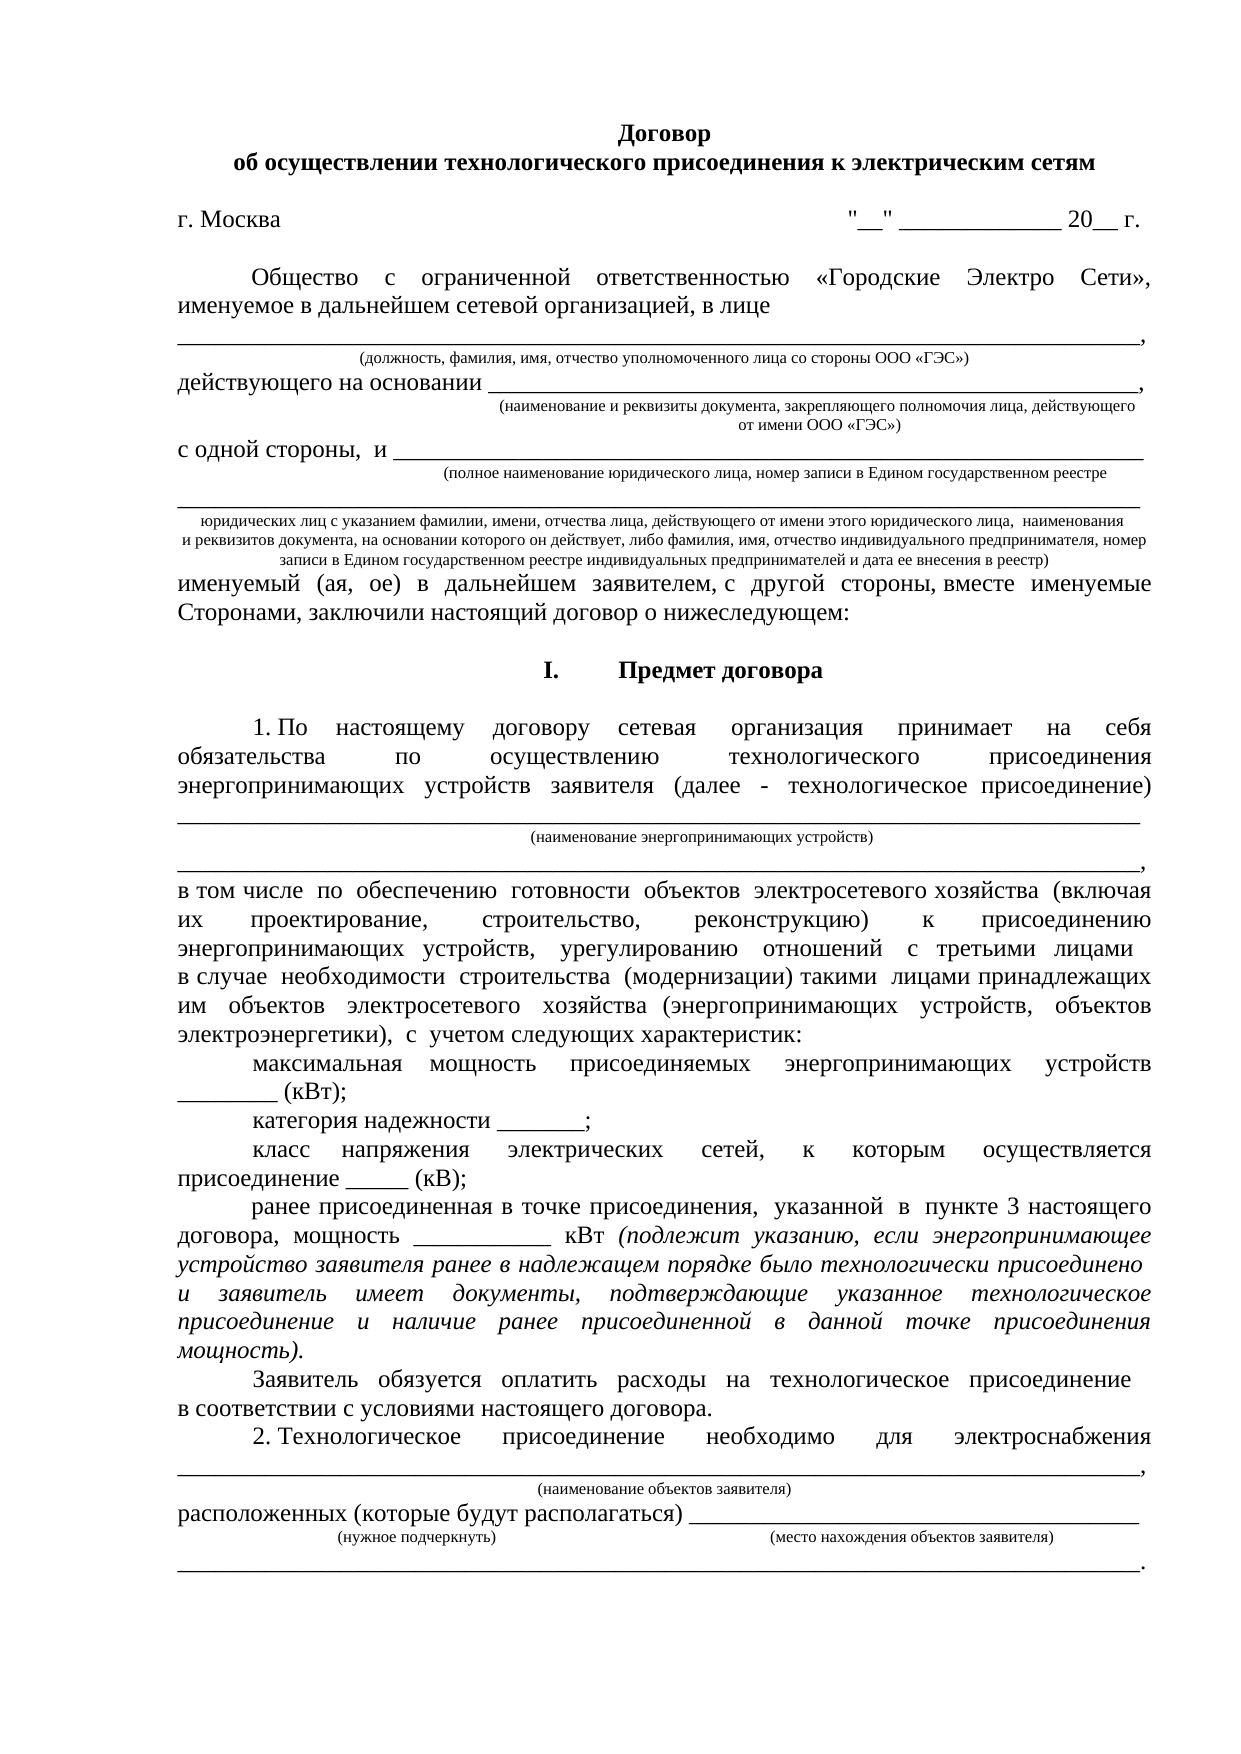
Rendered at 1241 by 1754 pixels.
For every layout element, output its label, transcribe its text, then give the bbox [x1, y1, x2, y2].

text _____________________________________________________________________________, [177, 319, 1152, 348]
text _____________________________________________________________________________. [177, 1546, 1152, 1575]
text в том числе по обеспечению готовности объектов электросетевого хозяйства (включая их проектирование, строительство, реконструкцию) к присоединению энергопринимающих устройств, урегулированию отношений с третьими лицами в случае необходимости строительства (модернизации) такими лицами принадлежащих им объектов электросетевого хозяйства (энергопринимающих устройств, объектов электроэнергетики), с учетом следующих характеристик: [177, 875, 1152, 1048]
text Общество с ограниченной ответственностью «Городские Электро Сети», именуемое в дальнейшем сетевой организацией, в лице [177, 262, 1152, 319]
text (наименование энергопринимающих устройств) [177, 827, 1152, 846]
text _____________________________________________________________________________ [177, 482, 1152, 511]
text (наименование объектов заявителя) [177, 1479, 1152, 1498]
text (нужное подчеркнуть) (место нахождения объектов заявителя) [177, 1527, 1152, 1546]
text юридических лиц с указанием фамилии, имени, отчества лица, действующего от имени этого юридического лица, наименования и реквизитов документа, на основании которого он действует, либо фамилия, имя, отчество индивидуального предпринимателя, номер записи в Едином государственном реестре индивидуальных предпринимателей и дата ее внесения в реестр) [177, 511, 1152, 568]
text Заявитель обязуется оплатить расходы на технологическое присоединение в соответствии с условиями настоящего договора. [177, 1364, 1152, 1421]
text класс напряжения электрических сетей, к которым осуществляется присоединение _____ (кВ); [177, 1134, 1152, 1191]
text 1. По настоящему договору сетевая организация принимает на себя обязательства по осуществлению технологического присоединения энергопринимающих устройств заявителя (далее - технологическое присоединение) _____________________________________________________________________________ [177, 712, 1152, 827]
text об осуществлении технологического присоединения к электрическим сетям [177, 147, 1152, 176]
text г. Москва "__" _____________ 20__ г. [177, 204, 1152, 233]
text именуемый (ая, ое) в дальнейшем заявителем, с другой стороны, вместе именуемые Сторонами, заключили настоящий договор о нижеследующем: [177, 568, 1152, 626]
text (полное наименование юридического лица, номер записи в Едином государственном реестре [399, 463, 1152, 482]
text Договор [177, 118, 1152, 147]
text (наименование и реквизиты документа, закрепляющего полномочия лица, действующего от имени ООО «ГЭС») [487, 396, 1152, 434]
list Предмет договора [215, 655, 1152, 683]
text действующего на основании ____________________________________________________, [177, 367, 1152, 396]
text (должность, фамилия, имя, отчество уполномоченного лица со стороны ООО «ГЭС») [177, 348, 1152, 367]
text расположенных (которые будут располагаться) ____________________________________ [177, 1498, 1152, 1527]
text 2. Технологическое присоединение необходимо для электроснабжения _____________________________________________________________________________, [177, 1421, 1152, 1479]
text максимальная мощность присоединяемых энергопринимающих устройств ________ (кВт); [177, 1048, 1152, 1105]
text _____________________________________________________________________________, [177, 846, 1152, 875]
text ранее присоединенная в точке присоединения, указанной в пункте 3 настоящего договора, мощность ___________ кВт (подлежит указанию, если энергопринимающее устройство заявителя ранее в надлежащем порядке было технологически присоединено и заявитель имеет документы, подтверждающие указанное технологическое присоединение и наличие ранее присоединенной в данной точке присоединения мощность). [177, 1191, 1152, 1364]
text с одной стороны, и ____________________________________________________________ [177, 434, 1152, 463]
text категория надежности _______; [177, 1105, 1152, 1134]
